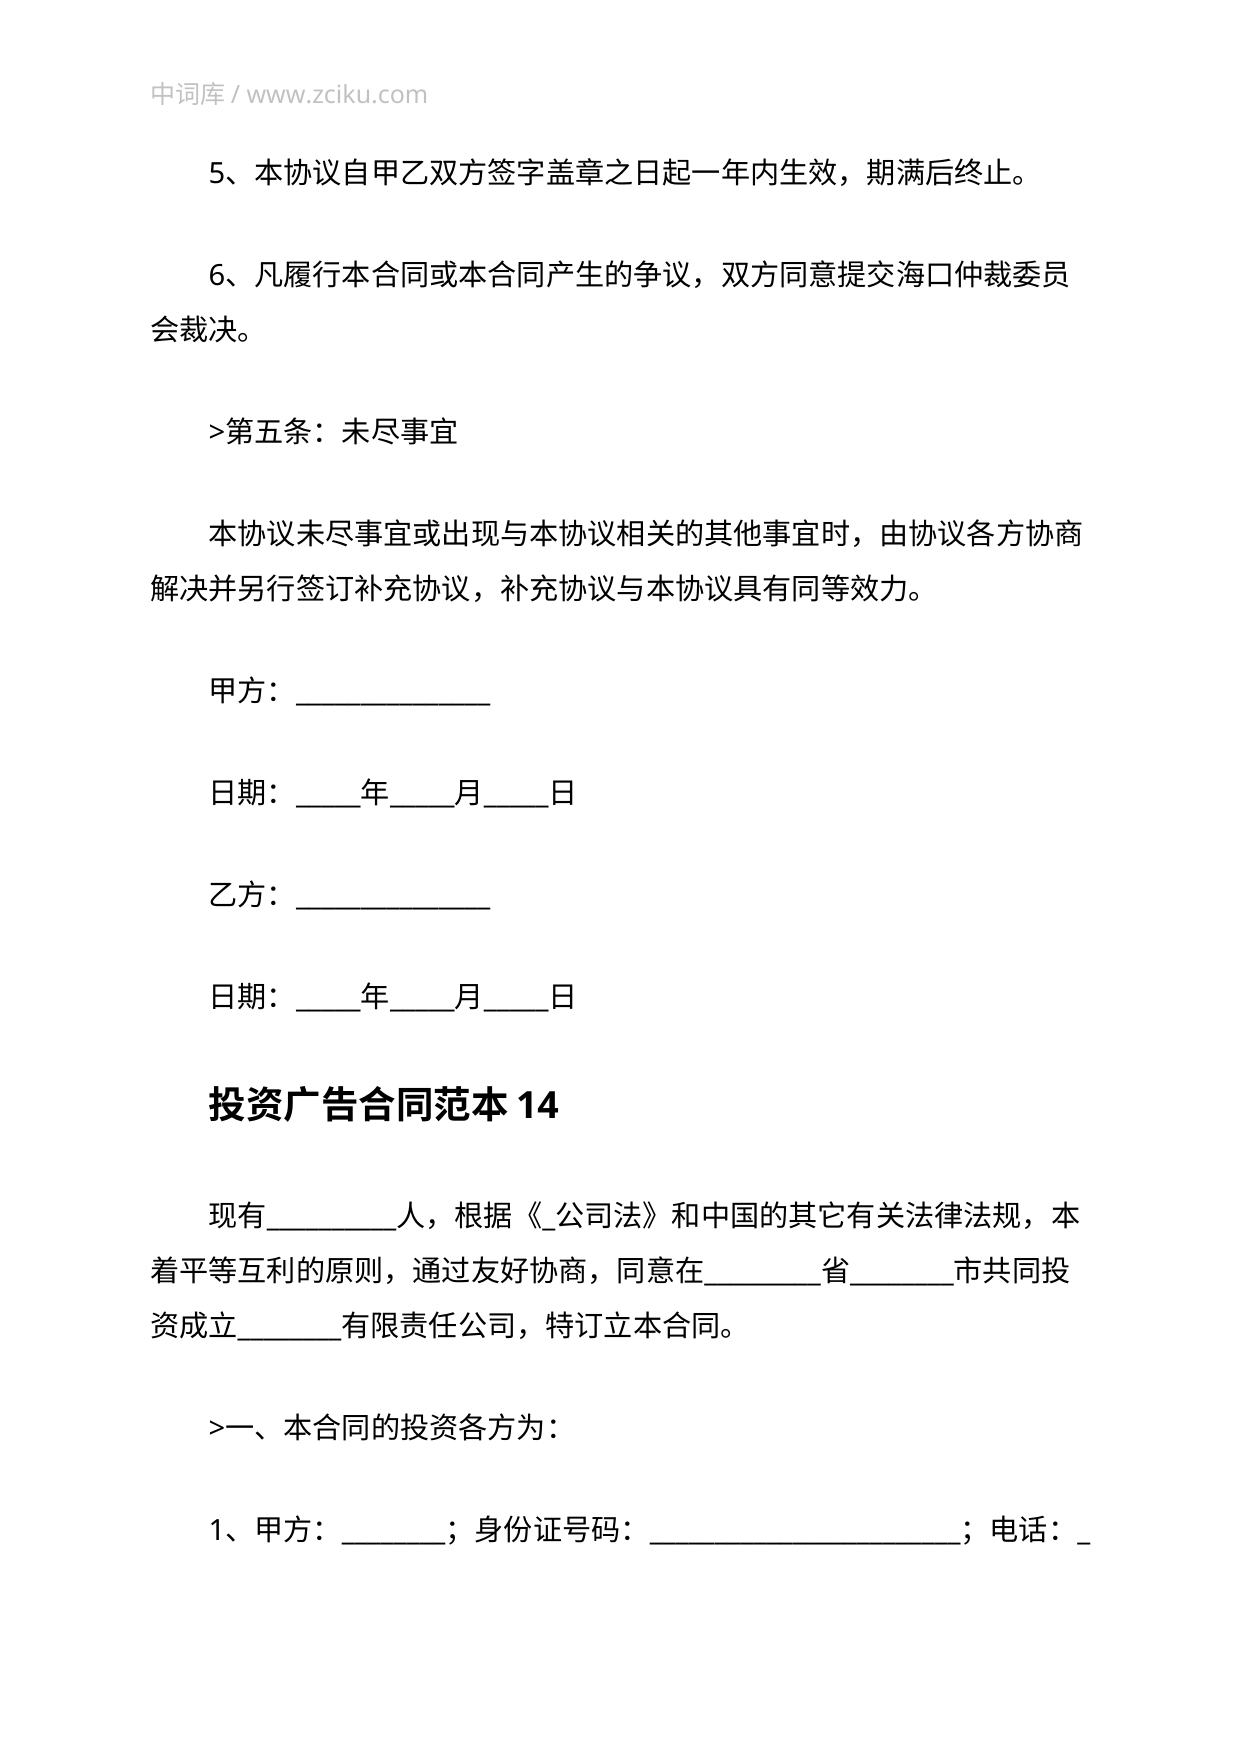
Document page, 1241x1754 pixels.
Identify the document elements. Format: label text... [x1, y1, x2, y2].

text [150, 1507, 1090, 1549]
text >第五条：未尽事宜 [150, 409, 1090, 451]
text 乙方：_______________ [150, 871, 1090, 914]
text 现有__________人，根据《_公司法》和中国的其它有关法律法规，本着平等互利的原则，通过友好协商，同意在_________省________市共同投资成立________有限责任公司，特订立本合同。 [150, 1193, 1090, 1345]
text >一、本合同的投资各方为： [150, 1405, 1090, 1447]
text 甲方：_______________ [150, 667, 1090, 710]
text 5、本协议自甲乙双方签字盖章之日起一年内生效，期满后终止。 [150, 150, 1090, 192]
text 日期：_____年_____月_____日 [150, 769, 1090, 812]
text 投资广告合同范本14 [150, 1075, 1090, 1130]
text 本协议未尽事宜或出现与本协议相关的其他事宜时，由协议各方协商解决并另行签订补充协议，补充协议与本协议具有同等效力。 [150, 511, 1090, 608]
text 6、凡履行本合同或本合同产生的争议，双方同意提交海口仲裁委员会裁决。 [150, 252, 1090, 349]
text 日期：_____年_____月_____日 [150, 973, 1090, 1016]
